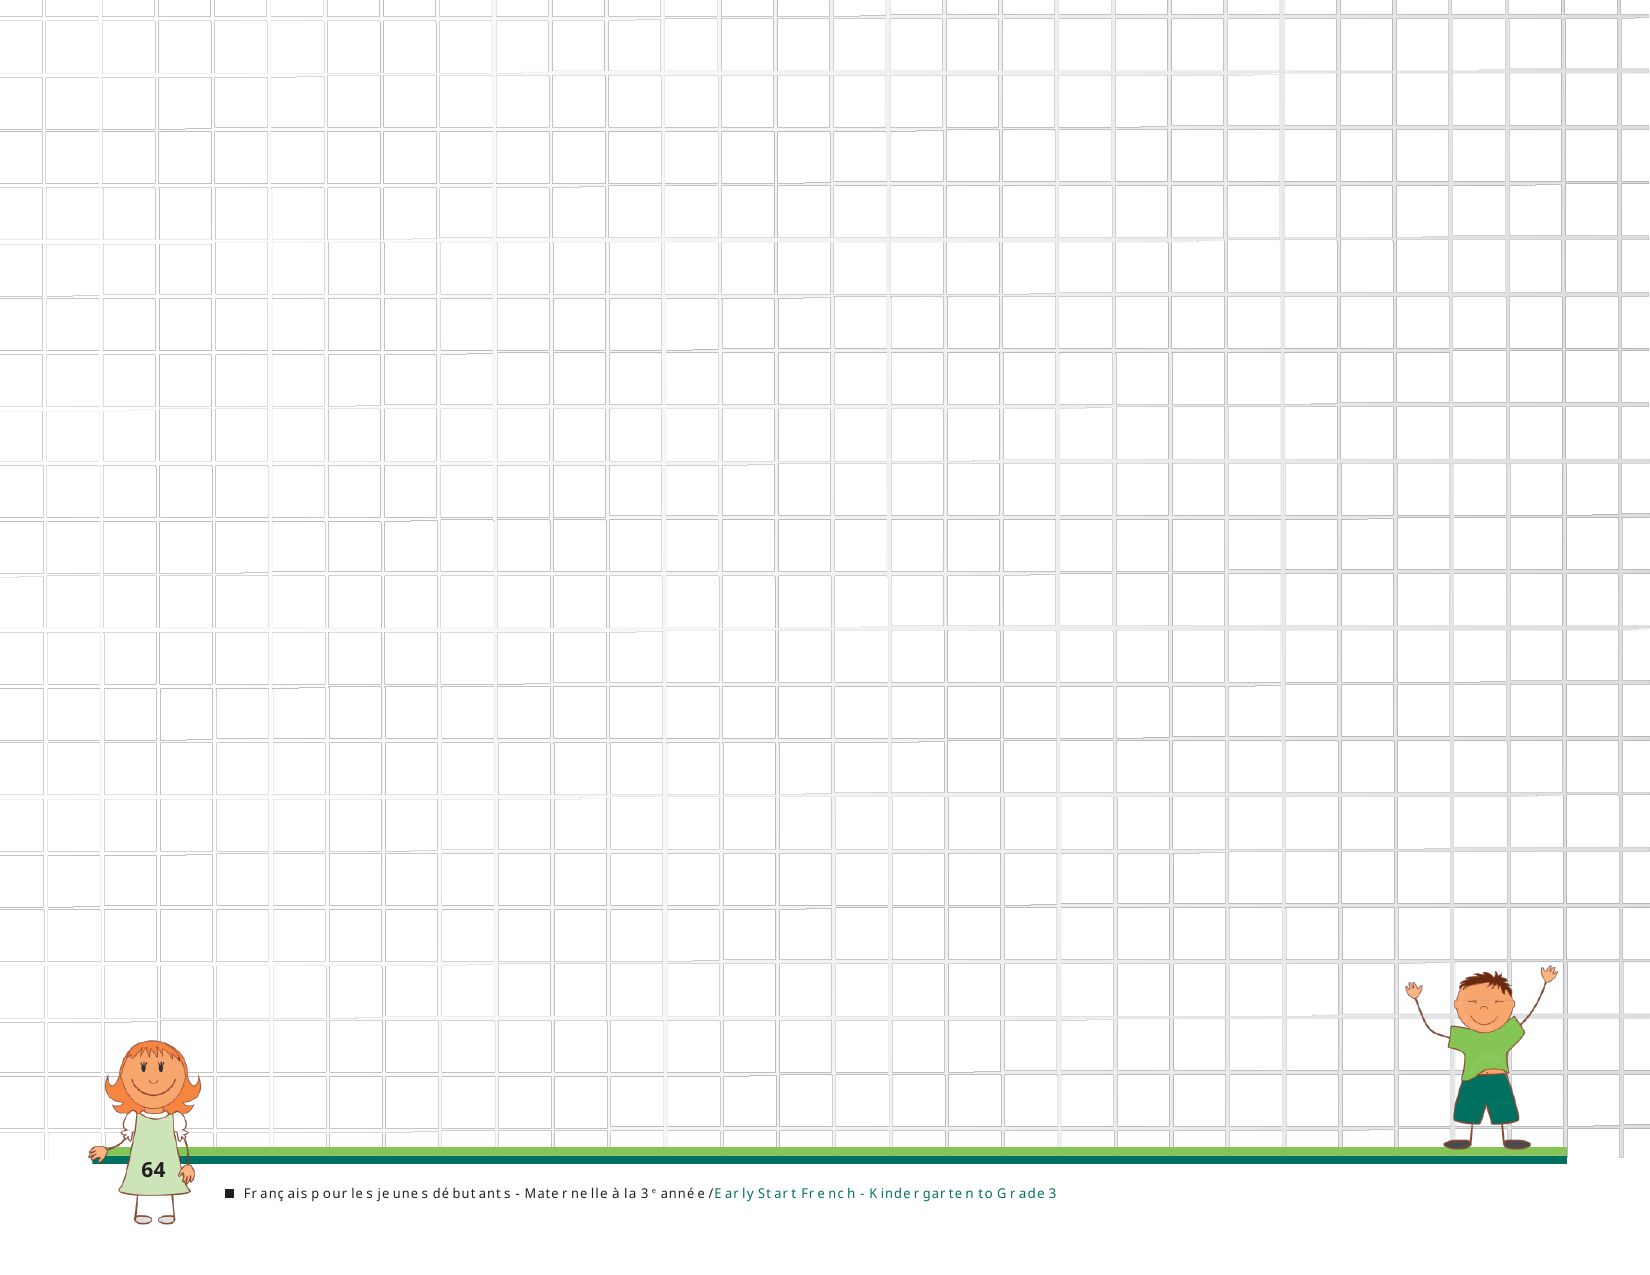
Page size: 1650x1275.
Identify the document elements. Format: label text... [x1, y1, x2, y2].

text 64 [141, 1155, 1417, 1183]
picture [0, 0, 1650, 1225]
text Fr anç ais p our le s je une s dé but ant s - Mate r ne lle à la 3 e anné e /E ar ly St ar t Fr e nc h - K inde r gar te n to G r ade 3 [244, 1184, 1417, 1203]
